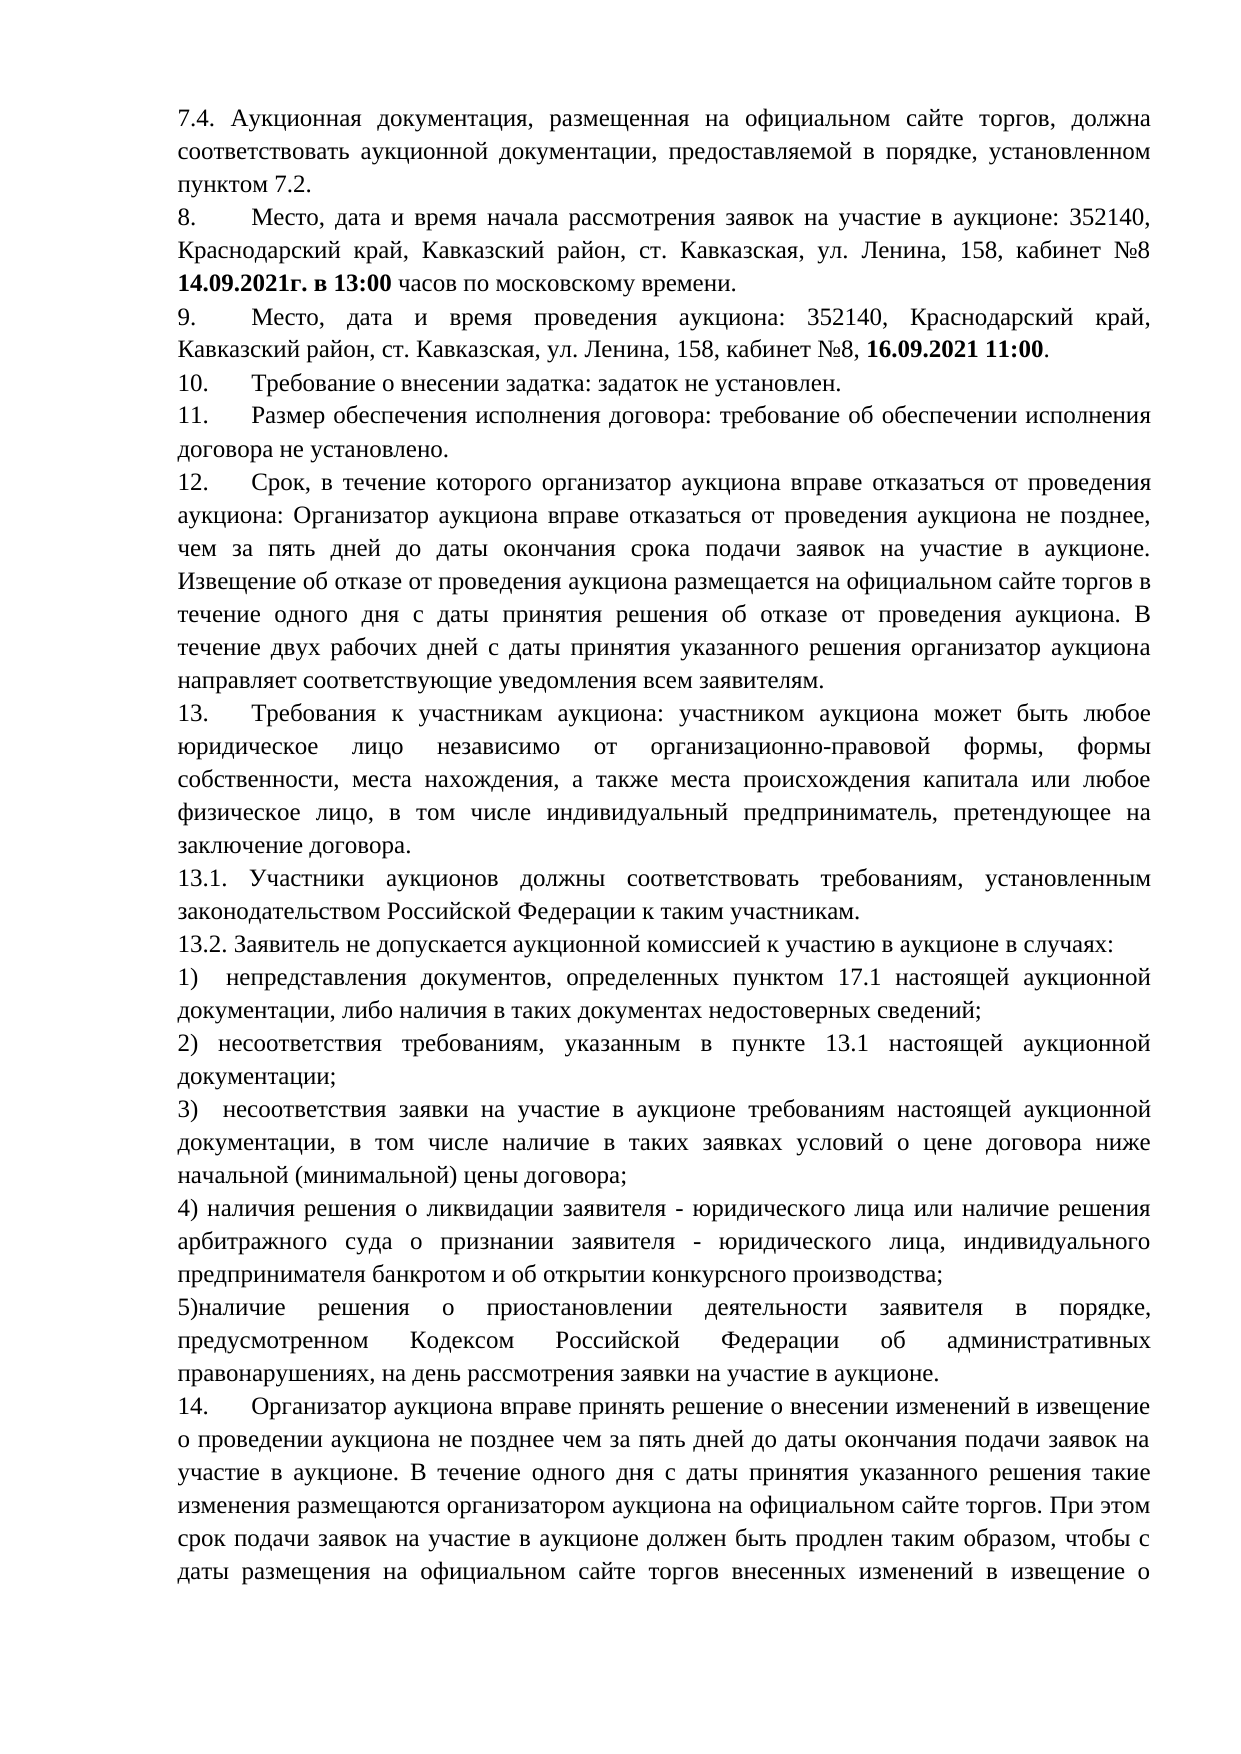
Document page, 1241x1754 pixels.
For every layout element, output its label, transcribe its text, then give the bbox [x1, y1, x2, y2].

text 12. Срок, в течение которого организатор аукциона вправе отказаться от проведения аукциона: Организатор аукциона вправе отказаться от проведения аукциона не позднее, чем за пять дней до даты окончания срока подачи заявок на участие в аукционе. Извещение об отказе от проведения аукциона размещается на официальном сайте торгов в течение одного дня с даты принятия решения об отказе от проведения аукциона. В течение двух рабочих дней с даты принятия указанного решения организатор аукциона направляет соответствующие уведомления всем заявителям. [177, 467, 1152, 693]
text 10. Требование о внесении задатка: задаток не установлен. [177, 368, 1152, 396]
text 3) несоответствия заявки на участие в аукционе требованиям настоящей аукционной документации, в том числе наличие в таких заявках условий о цене договора ниже начальной (минимальной) цены договора; [177, 1094, 1152, 1189]
text 4) наличия решения о ликвидации заявителя - юридического лица или наличие решения арбитражного суда о признании заявителя - юридического лица, индивидуального предпринимателя банкротом и об открытии конкурсного производства; [177, 1193, 1152, 1288]
text 8. Место, дата и время начала рассмотрения заявок на участие в аукционе: 352140, Краснодарский край, Кавказский район, ст. Кавказская, ул. Ленина, 158, кабинет №8 14.09.2021г. в 13:00 часов по московскому времени. [177, 202, 1152, 297]
text 13.1. Участники аукционов должны соответствовать требованиям, установленным законодательством Российской Федерации к таким участникам. [177, 863, 1152, 925]
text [177, 1391, 1152, 1585]
text 2) несоответствия требованиям, указанным в пункте 13.1 настоящей аукционной документации; [177, 1028, 1152, 1090]
text 9. Место, дата и время проведения аукциона: 352140, Краснодарский край, Кавказский район, ст. Кавказская, ул. Ленина, 158, кабинет №8, 16.09.2021 11:00. [177, 302, 1152, 363]
text 1) непредставления документов, определенных пунктом 17.1 настоящей аукционной документации, либо наличия в таких документах недостоверных сведений; [177, 962, 1152, 1024]
text 13.2. Заявитель не допускается аукционной комиссией к участию в аукционе в случаях: [177, 929, 1152, 958]
text 11. Размер обеспечения исполнения договора: требование об обеспечении исполнения договора не установлено. [177, 401, 1152, 462]
text 7.4. Аукционная документация, размещенная на официальном сайте торгов, должна соответствовать аукционной документации, предоставляемой в порядке, установленном пунктом 7.2. [177, 103, 1152, 198]
text 13. Требования к участникам аукциона: участником аукциона может быть любое юридическое лицо независимо от организационно-правовой формы, формы собственности, места нахождения, а также места происхождения капитала или любое физическое лицо, в том числе индивидуальный предприниматель, претендующее на заключение договора. [177, 698, 1152, 859]
text 5)наличие решения о приостановлении деятельности заявителя в порядке, предусмотренном Кодексом Российской Федерации об административных правонарушениях, на день рассмотрения заявки на участие в аукционе. [177, 1292, 1152, 1387]
